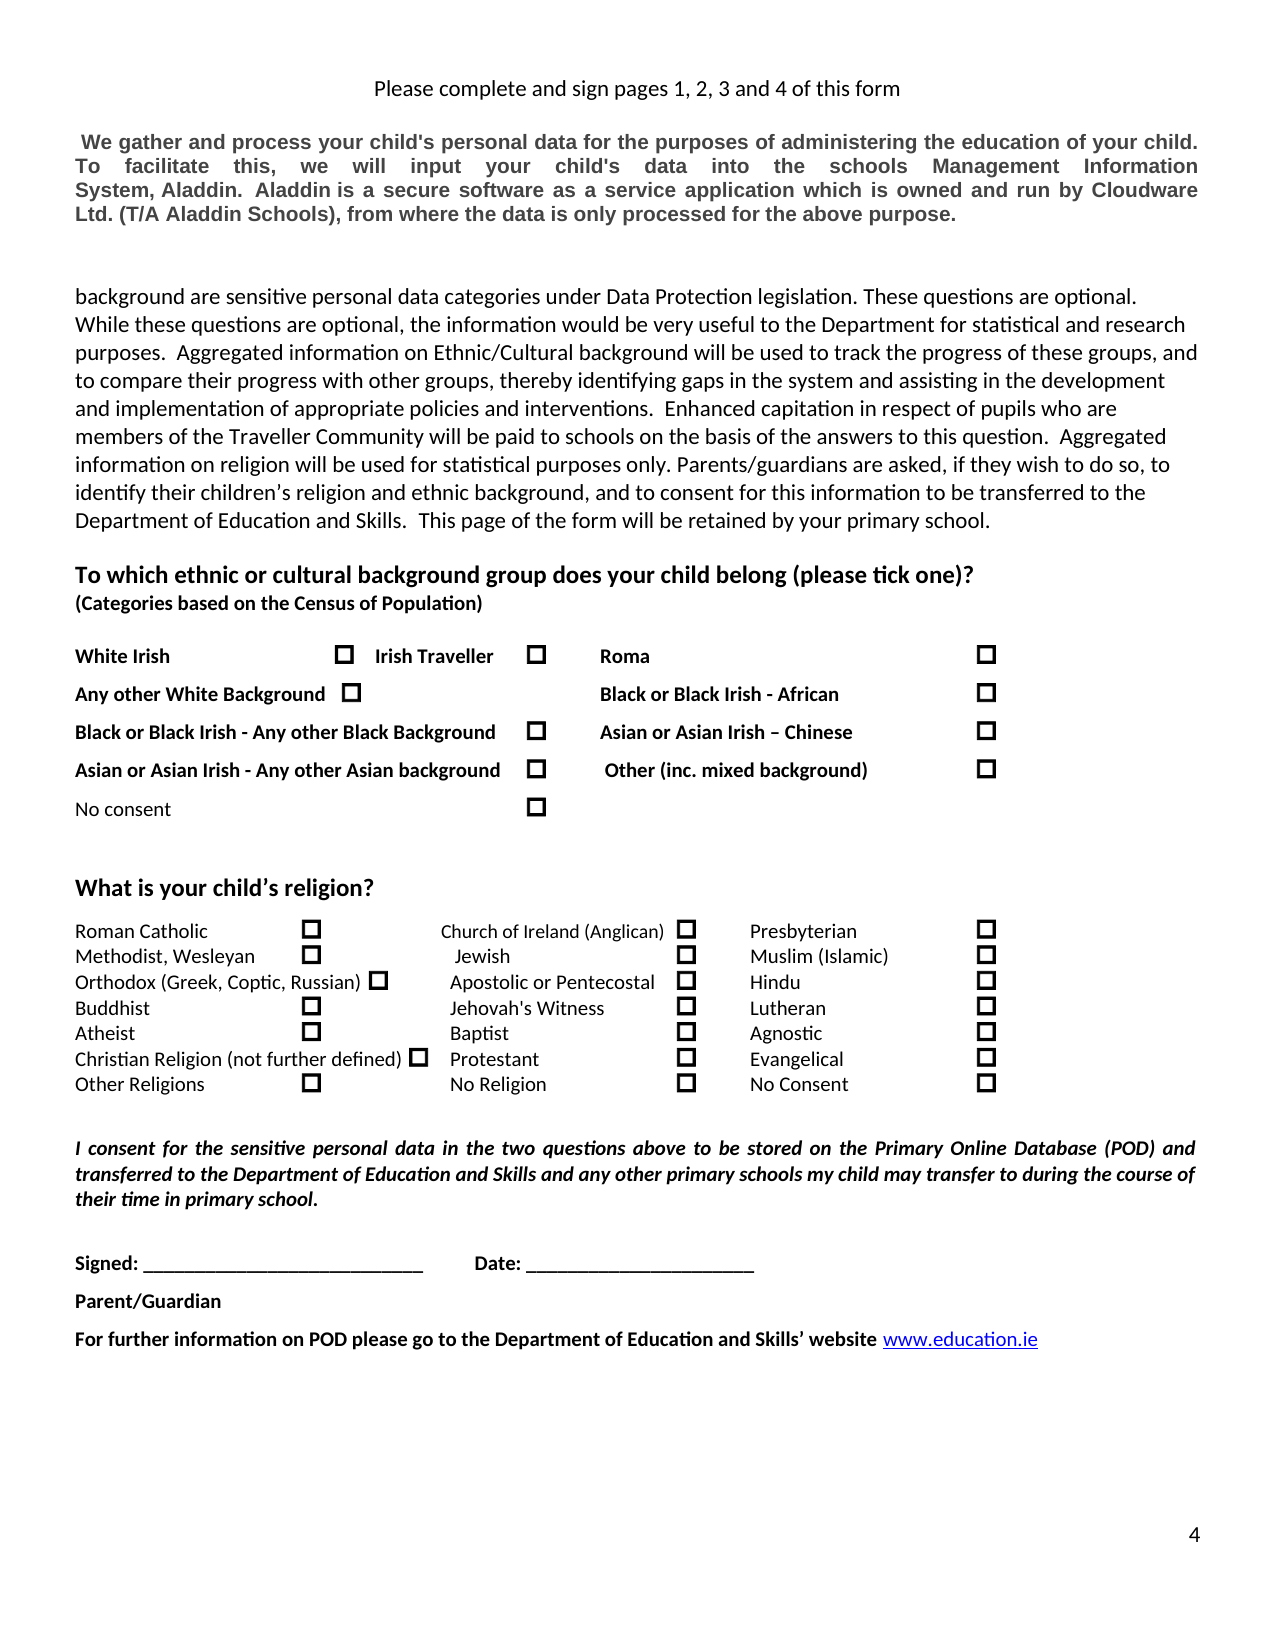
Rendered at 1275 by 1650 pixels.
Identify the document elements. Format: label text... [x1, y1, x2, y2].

text Other Religions No Religion No Consent [75, 1072, 1200, 1097]
text To which ethnic or cultural background group does your child belong (please tick one)? [75, 559, 1200, 590]
text (Categories based on the Census of Population) [75, 590, 1200, 615]
text Orthodox (Greek, Coptic, Russian) Apostolic or Pentecostal Hindu [75, 969, 1200, 995]
text Any other White Background Black or Black Irish - African [75, 681, 1200, 707]
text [75, 282, 1200, 534]
text Black or Black Irish - Any other Black Background Asian or Asian Irish – Chinese [75, 719, 1200, 745]
text White Irish Irish Traveller Roma [75, 643, 1200, 669]
text Signed: ___________________________ Date: ______________________ [75, 1250, 1200, 1275]
text I consent for the sensitive personal data in the two questions above to be stored on the Primary Online Database (POD) and transferred to the Department of Education and Skills and any other primary schools my child may transfer to during the course of their time in primary school. [75, 1135, 1200, 1212]
text Buddhist Jehovah's Witness Lutheran [75, 995, 1200, 1020]
text What is your child’s religion? [75, 872, 1200, 903]
text Parent/Guardian [75, 1288, 1200, 1313]
text For further information on POD please go to the Department of Education and Skills’ website www.education.ie [75, 1326, 1200, 1351]
text No consent [75, 796, 1200, 821]
text Methodist, Wesleyan Jewish Muslim (Islamic) [75, 943, 1200, 969]
text Atheist Baptist Agnostic [75, 1020, 1200, 1046]
text Christian Religion (not further defined) Protestant Evangelical [75, 1046, 1200, 1072]
text Asian or Asian Irish - Any other Asian background Other (inc. mixed background) [75, 758, 1200, 783]
text Roman Catholic Church of Ireland (Anglican) Presbyterian [75, 918, 1200, 943]
